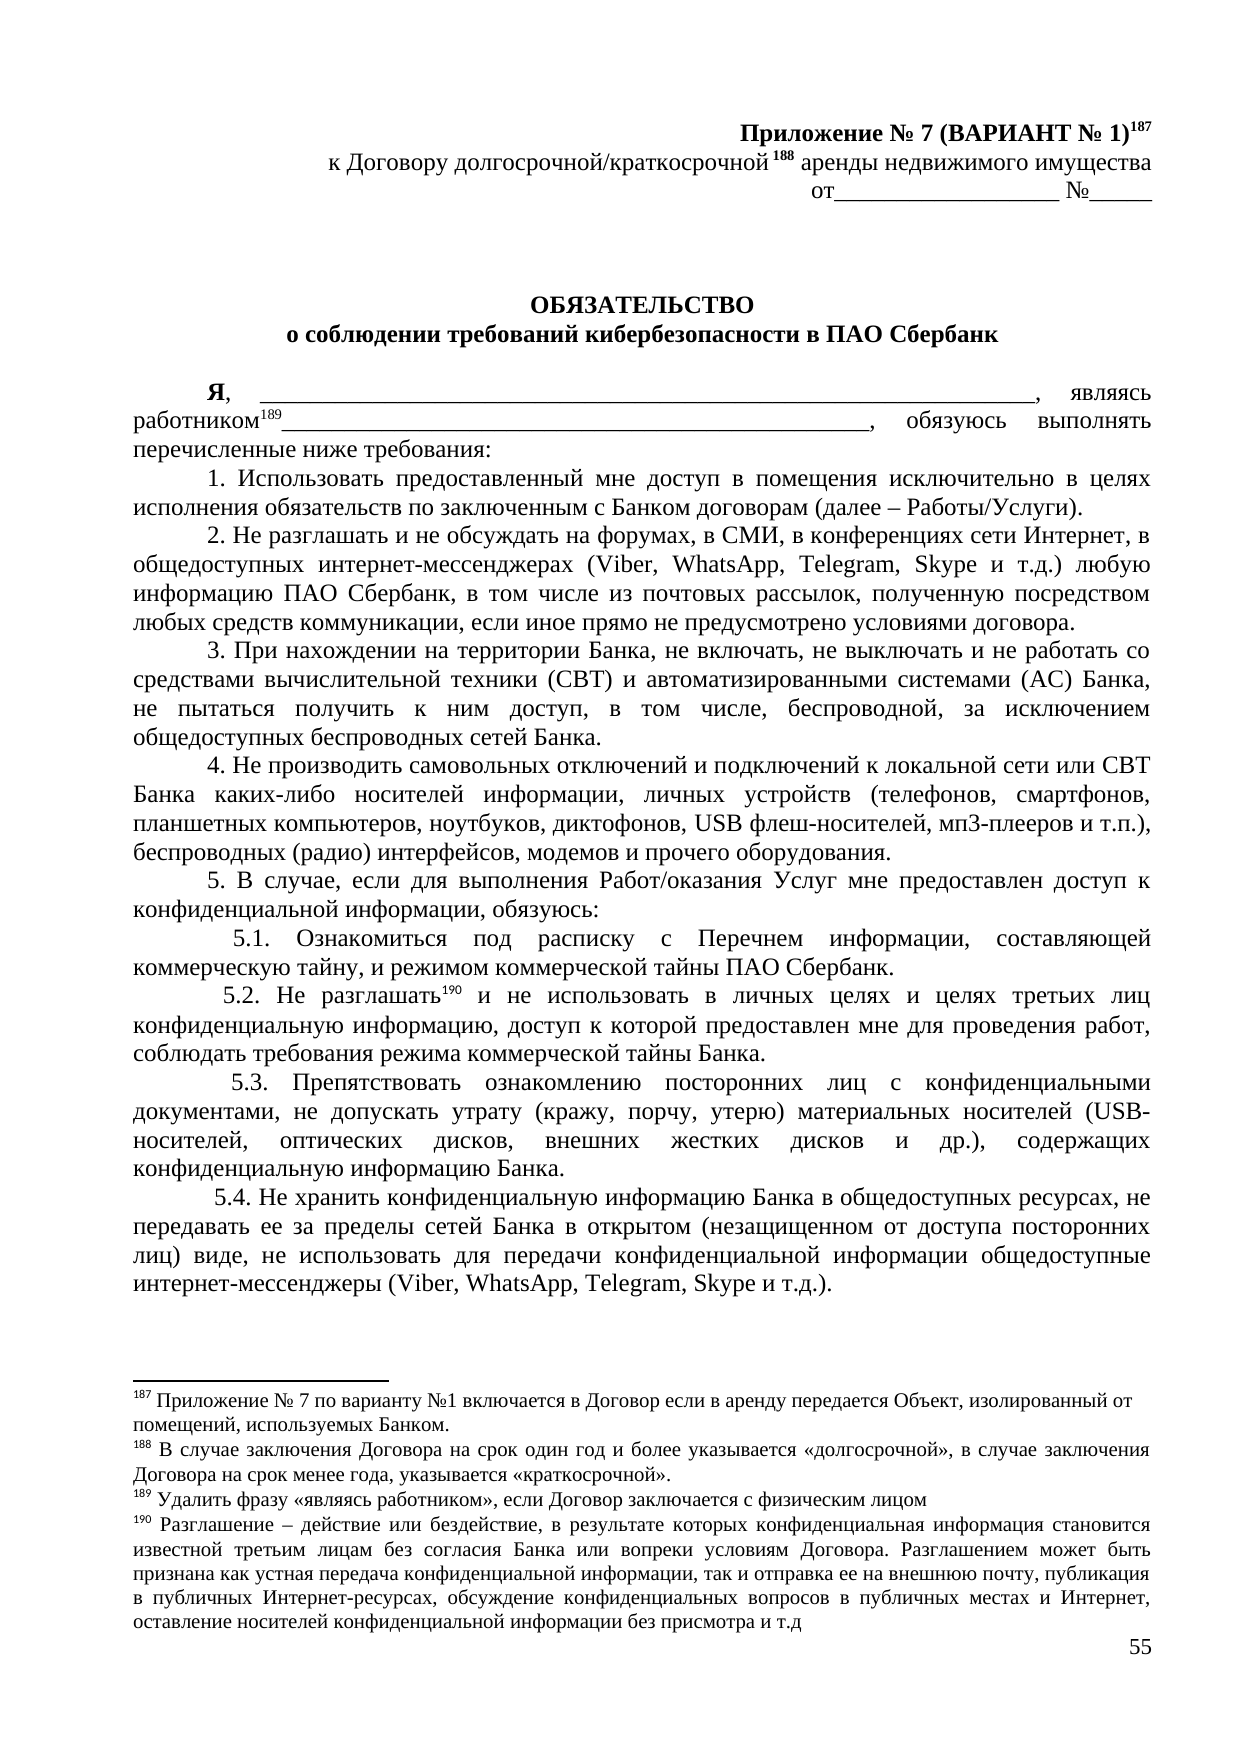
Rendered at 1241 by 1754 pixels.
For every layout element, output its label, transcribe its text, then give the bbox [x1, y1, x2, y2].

text ОБЯЗАТЕЛЬСТВО [133, 291, 1152, 319]
text о соблюдении требований кибербезопасности в ПАО Сбербанк [133, 319, 1152, 348]
list Приложение № 7 (ВАРИАНТ № 1) [207, 118, 1152, 147]
text 5. В случае, если для выполнения Работ/оказания Услуг мне предоставлен доступ к конфиденциальной информации, обязуюсь: [133, 866, 1152, 923]
text 5.4. Не хранить конфиденциальную информацию Банка в общедоступных ресурсах, не передавать ее за пределы сетей Банка в открытом (незащищенном от доступа посторонних лиц) виде, не использовать для передачи конфиденциальной информации общедоступные интернет-мессенджеры (Viber, WhatsApp, Telegram, Skype и т.д.). [133, 1182, 1152, 1297]
text 3. При нахождении на территории Банка, не включать, не выключать и не работать со средствами вычислительной техники (СВТ) и автоматизированными системами (АС) Банка, не пытаться получить к ним доступ, в том числе, беспроводной, за исключением общедоступных беспроводных сетей Банка. [133, 636, 1152, 751]
text 1. Использовать предоставленный мне доступ в помещения исключительно в целях исполнения обязательств по заключенным с Банком договорам (далее – Работы/Услуги). [133, 463, 1152, 521]
text 5.1. Ознакомиться под расписку с Перечнем информации, составляющей коммерческую тайну, и режимом коммерческой тайны ПАО Сбербанк. [133, 923, 1152, 981]
text от__________________ №_____ [133, 176, 1152, 204]
text к Договору долгосрочной/краткосрочной аренды недвижимого имущества [133, 147, 1152, 176]
text 4. Не производить самовольных отключений и подключений к локальной сети или СВТ Банка каких-либо носителей информации, личных устройств (телефонов, смартфонов, планшетных компьютеров, ноутбуков, диктофонов, USB флеш-носителей, мп3-плееров и т.п.), беспроводных (радио) интерфейсов, модемов и прочего оборудования. [133, 751, 1152, 866]
text Я, ______________________________________________________________, являясь работником_______________________________________________, обязуюсь выполнять перечисленные ниже требования: [133, 377, 1152, 463]
text 5.2. Не разглашать и не использовать в личных целях и целях третьих лиц конфиденциальную информацию, доступ к которой предоставлен мне для проведения работ, соблюдать требования режима коммерческой тайны Банка. [133, 981, 1152, 1067]
text 5.3. Препятствовать ознакомлению посторонних лиц с конфиденциальными документами, не допускать утрату (кражу, порчу, утерю) материальных носителей (USB-носителей, оптических дисков, внешних жестких дисков и др.), содержащих конфиденциальную информацию Банка. [133, 1067, 1152, 1182]
text 2. Не разглашать и не обсуждать на форумах, в СМИ, в конференциях сети Интернет, в общедоступных интернет-мессенджерах (Viber, WhatsApp, Telegram, Skype и т.д.) любую информацию ПАО Сбербанк, в том числе из почтовых рассылок, полученную посредством любых средств коммуникации, если иное прямо не предусмотрено условиями договора. [133, 521, 1152, 636]
